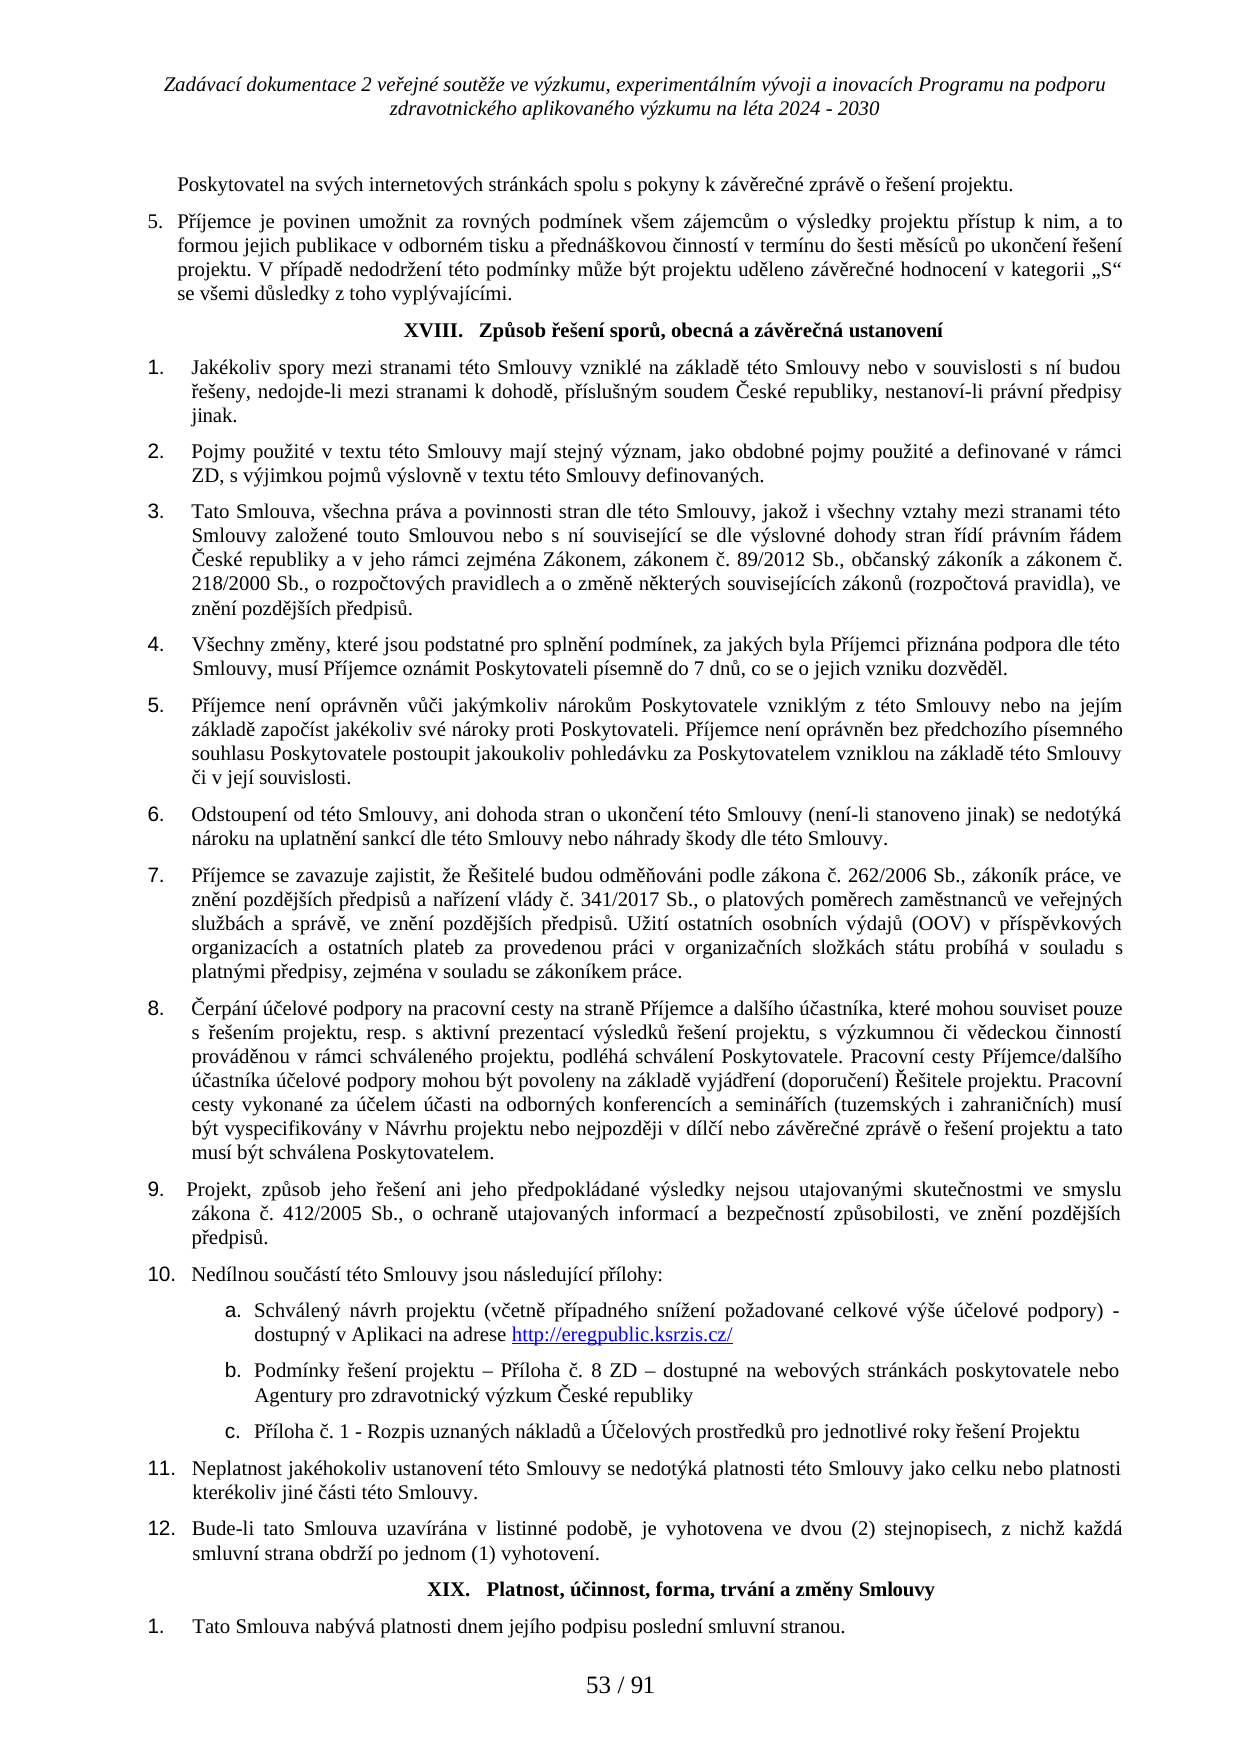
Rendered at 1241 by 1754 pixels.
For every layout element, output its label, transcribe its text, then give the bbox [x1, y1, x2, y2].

list Způsob řešení sporů, obecná a závěrečná ustanovení [108, 318, 943, 342]
list Příloha č. 1 - Rozpis uznaných nákladů a Účelových prostředků pro jednotlivé roky řešení Projektu [224, 1419, 1161, 1443]
text Poskytovatel na svých internetových stránkách spolu s pokyny k závěrečné zprávě o řešení projektu. [177, 172, 1161, 196]
list Platnost, účinnost, forma, trvání a změny Smlouvy [108, 1577, 935, 1601]
list Příjemce je povinen umožnit za rovných podmínek všem zájemcům o výsledky projektu přístup k nim, a to formou jejich publikace v odborném tisku a přednáškovou činností v termínu do šesti měsíců po ukončení řešení projektu. V případě nedodržení této podmínky může být projektu uděleno závěrečné hodnocení v kategorii „S“ se všemi důsledky z toho vyplývajícími. [147, 209, 1123, 305]
list Pojmy použité v textu této Smlouvy mají stejný význam, jako obdobné pojmy použité a definované v rámci ZD, s výjimkou pojmů výslovně v textu této Smlouvy definovaných. [147, 439, 1123, 487]
list Tato Smlouva, všechna práva a povinnosti stran dle této Smlouvy, jakož i všechny vztahy mezi stranami této Smlouvy založené touto Smlouvou nebo s ní související se dle výslovné dohody stran řídí právním řádem České republiky a v jeho rámci zejména Zákonem, zákonem č. 89/2012 Sb., občanský zákoník a zákonem č. 218/2000 Sb., o rozpočtových pravidlech a o změně některých souvisejících zákonů (rozpočtová pravidla), ve znění pozdějších předpisů. [147, 499, 1123, 619]
list Projekt, způsob jeho řešení ani jeho předpokládané výsledky nejsou utajovanými skutečnostmi ve smyslu zákona č. 412/2005 Sb., o ochraně utajovaných informací a bezpečností způsobilosti, ve znění pozdějších předpisů. [147, 1176, 1122, 1249]
list Odstoupení od této Smlouvy, ani dohoda stran o ukončení této Smlouvy (není-li stanoveno jinak) se nedotýká nároku na uplatnění sankcí dle této Smlouvy nebo náhrady škody dle této Smlouvy. [147, 802, 1123, 850]
list Všechny změny, které jsou podstatné pro splnění podmínek, za jakých byla Příjemci přiznána podpora dle této Smlouvy, musí Příjemce oznámit Poskytovateli písemně do 7 dnů, co se o jejich vzniku dozvěděl. [147, 632, 1122, 680]
list Čerpání účelové podpory na pracovní cesty na straně Příjemce a dalšího účastníka, které mohou souviset pouze s řešením projektu, resp. s aktivní prezentací výsledků řešení projektu, s výzkumnou či vědeckou činností prováděnou v rámci schváleného projektu, podléhá schválení Poskytovatele. Pracovní cesty Příjemce/dalšího účastníka účelové podpory mohou být povoleny na základě vyjádření (doporučení) Řešitele projektu. Pracovní cesty vykonané za účelem účasti na odborných konferencích a seminářích (tuzemských i zahraničních) musí být vyspecifikovány v Návrhu projektu nebo nejpozději v dílčí nebo závěrečné zprávě o řešení projektu a tato musí být schválena Poskytovatelem. [147, 996, 1123, 1164]
list Příjemce není oprávněn vůči jakýmkoliv nárokům Poskytovatele vzniklým z této Smlouvy nebo na jejím základě započíst jakékoliv své nároky proti Poskytovateli. Příjemce není oprávněn bez předchozího písemného souhlasu Poskytovatele postoupit jakoukoliv pohledávku za Poskytovatelem vzniklou na základě této Smlouvy či v její souvislosti. [147, 693, 1123, 789]
list Neplatnost jakéhokoliv ustanovení této Smlouvy se nedotýká platnosti této Smlouvy jako celku nebo platnosti kterékoliv jiné části této Smlouvy. [147, 1456, 1122, 1504]
list Tato Smlouva nabývá platnosti dnem jejího podpisu poslední smluvní stranou. [147, 1613, 1161, 1638]
list Bude-li tato Smlouva uzavírána v listinné podobě, je vyhotovena ve dvou (2) stejnopisech, z nichž každá smluvní strana obdrží po jednom (1) vyhotovení. [147, 1516, 1123, 1564]
list Nedílnou součástí této Smlouvy jsou následující přílohy: [147, 1261, 1161, 1286]
list Příjemce se zavazuje zajistit, že Řešitelé budou odměňováni podle zákona č. 262/2006 Sb., zákoník práce, ve znění pozdějších předpisů a nařízení vlády č. 341/2017 Sb., o platových poměrech zaměstnanců ve veřejných službách a správě, ve znění pozdějších předpisů. Užití ostatních osobních výdajů (OOV) v příspěvkových organizacích a ostatních plateb za provedenou práci v organizačních složkách státu probíhá v souladu s platnými předpisy, zejména v souladu se zákoníkem práce. [147, 863, 1123, 983]
list Jakékoliv spory mezi stranami této Smlouvy vzniklé na základě této Smlouvy nebo v souvislosti s ní budou řešeny, nedojde-li mezi stranami k dohodě, příslušným soudem České republiky, nestanoví-li právní předpisy jinak. [147, 354, 1123, 427]
list Schválený návrh projektu (včetně případného snížení požadované celkové výše účelové podpory) - dostupný v Aplikaci na adrese http://eregpublic.ksrzis.cz/ [224, 1298, 1123, 1346]
list Podmínky řešení projektu – Příloha č. 8 ZD – dostupné na webových stránkách poskytovatele nebo Agentury pro zdravotnický výzkum České republiky [224, 1358, 1123, 1407]
